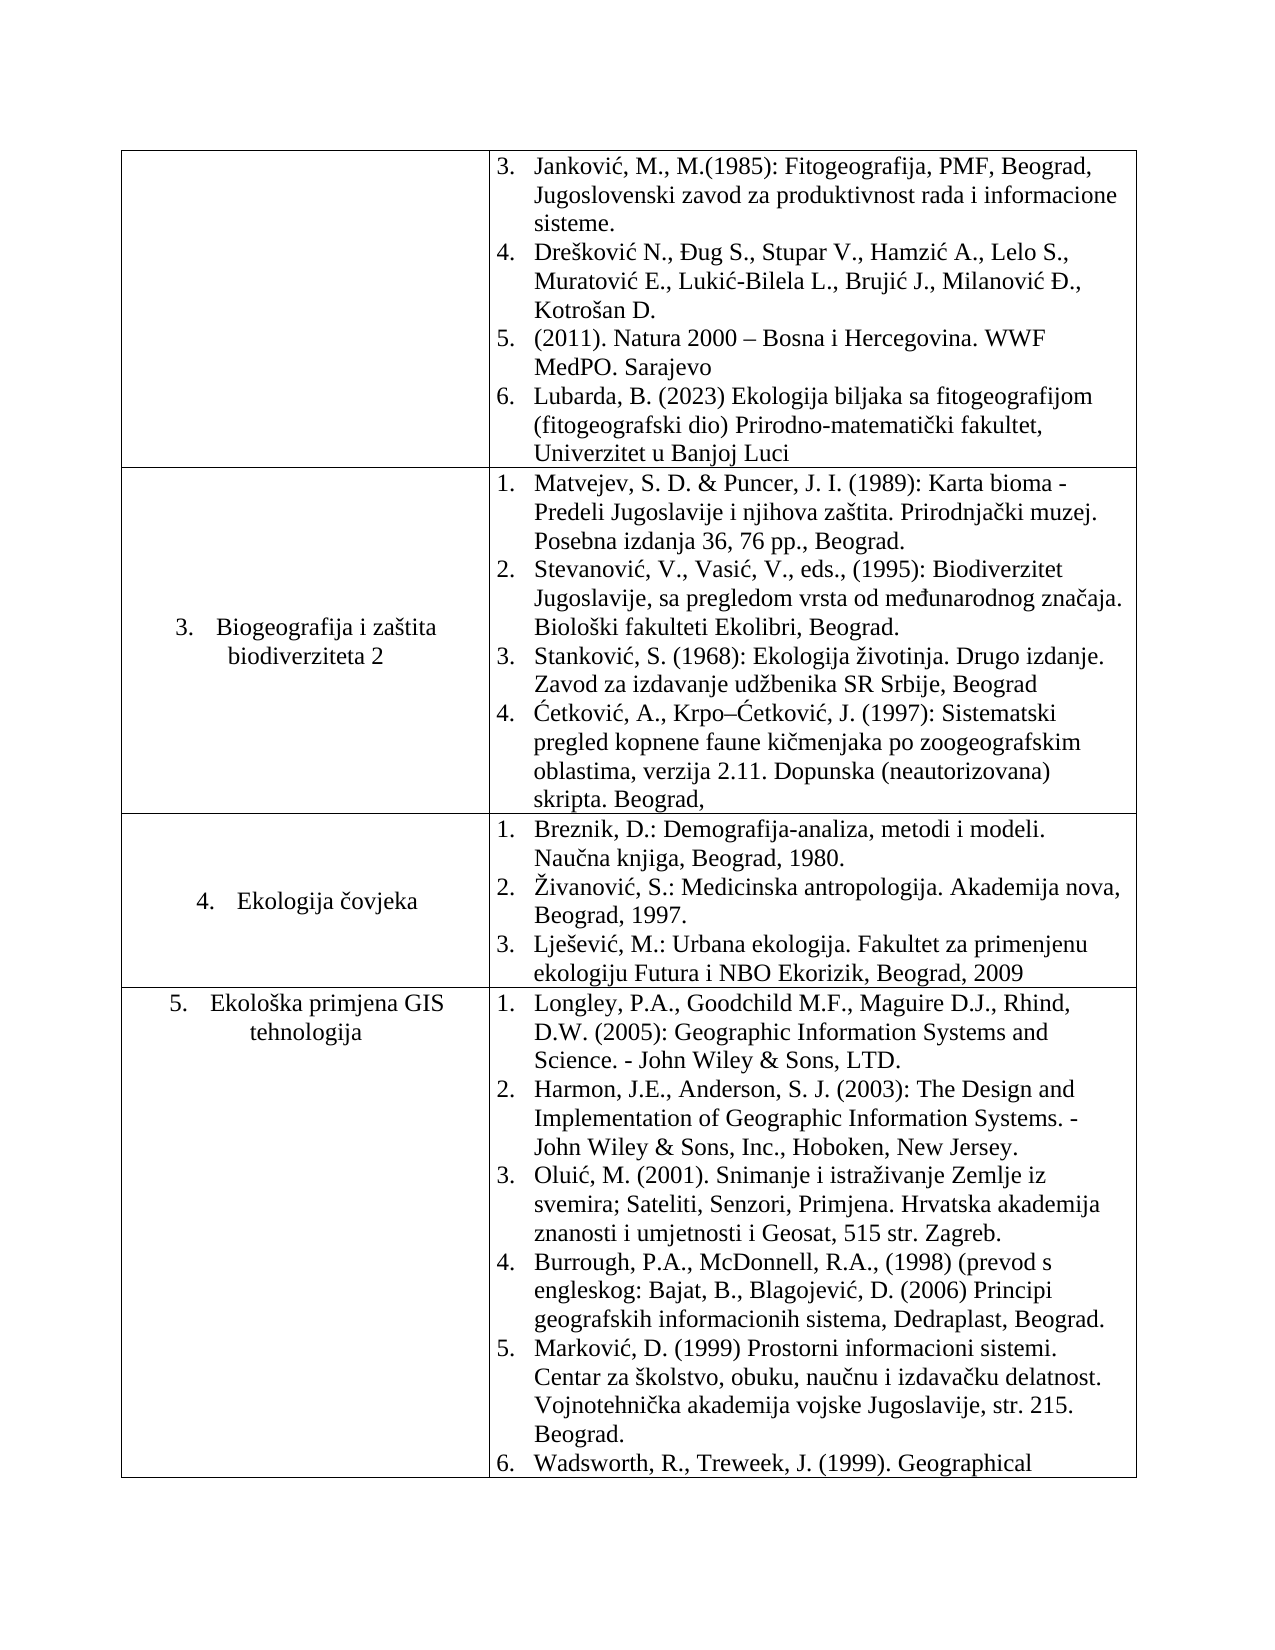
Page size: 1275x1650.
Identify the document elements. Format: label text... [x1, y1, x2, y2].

table_cell Matvejev, S. D. & Puncer, J. I. (1989): Karta bioma - Predeli Jugoslavije i njihova zaštita. Prirodnjački muzej. Posebna izdanja 36, 76 pp., Beograd. Stevanović, V., Vasić, V., eds., (1995): Biodiverzitet Jugoslavije, sa pregledom vrsta od međunarodnog značaja. Biološki fakulteti Ekolibri, Beograd. Stanković, S. (1968): Ekologija životinja. Drugo izdanje. Zavod za izdavanje udžbenika SR Srbije, Beograd Ćetković, A., Krpo–Ćetković, J. (1997): Sistematski pregled kopnene faune kičmenjaka po zoogeografskim oblastima, verzija 2.11. Dopunska (neautorizovana) skripta. Beograd, [490, 468, 1136, 813]
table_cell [122, 151, 489, 467]
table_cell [490, 151, 1136, 467]
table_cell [122, 988, 489, 1477]
table_cell 3. Biogeografija i zaštita biodiverziteta 2 [122, 468, 489, 813]
table_cell Breznik, D.: Demografija-analiza, metodi i modeli. Naučna knjiga, Beograd, 1980. Živanović, S.: Medicinska antropologija. Akademija nova, Beograd, 1997. Lješević, M.: Urbana ekologija. Fakultet za primenjenu ekologiju Futura i NBO Ekorizik, Beograd, 2009 [490, 814, 1136, 987]
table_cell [490, 988, 1136, 1477]
table_cell 4. Ekologija čovjeka [122, 814, 489, 987]
